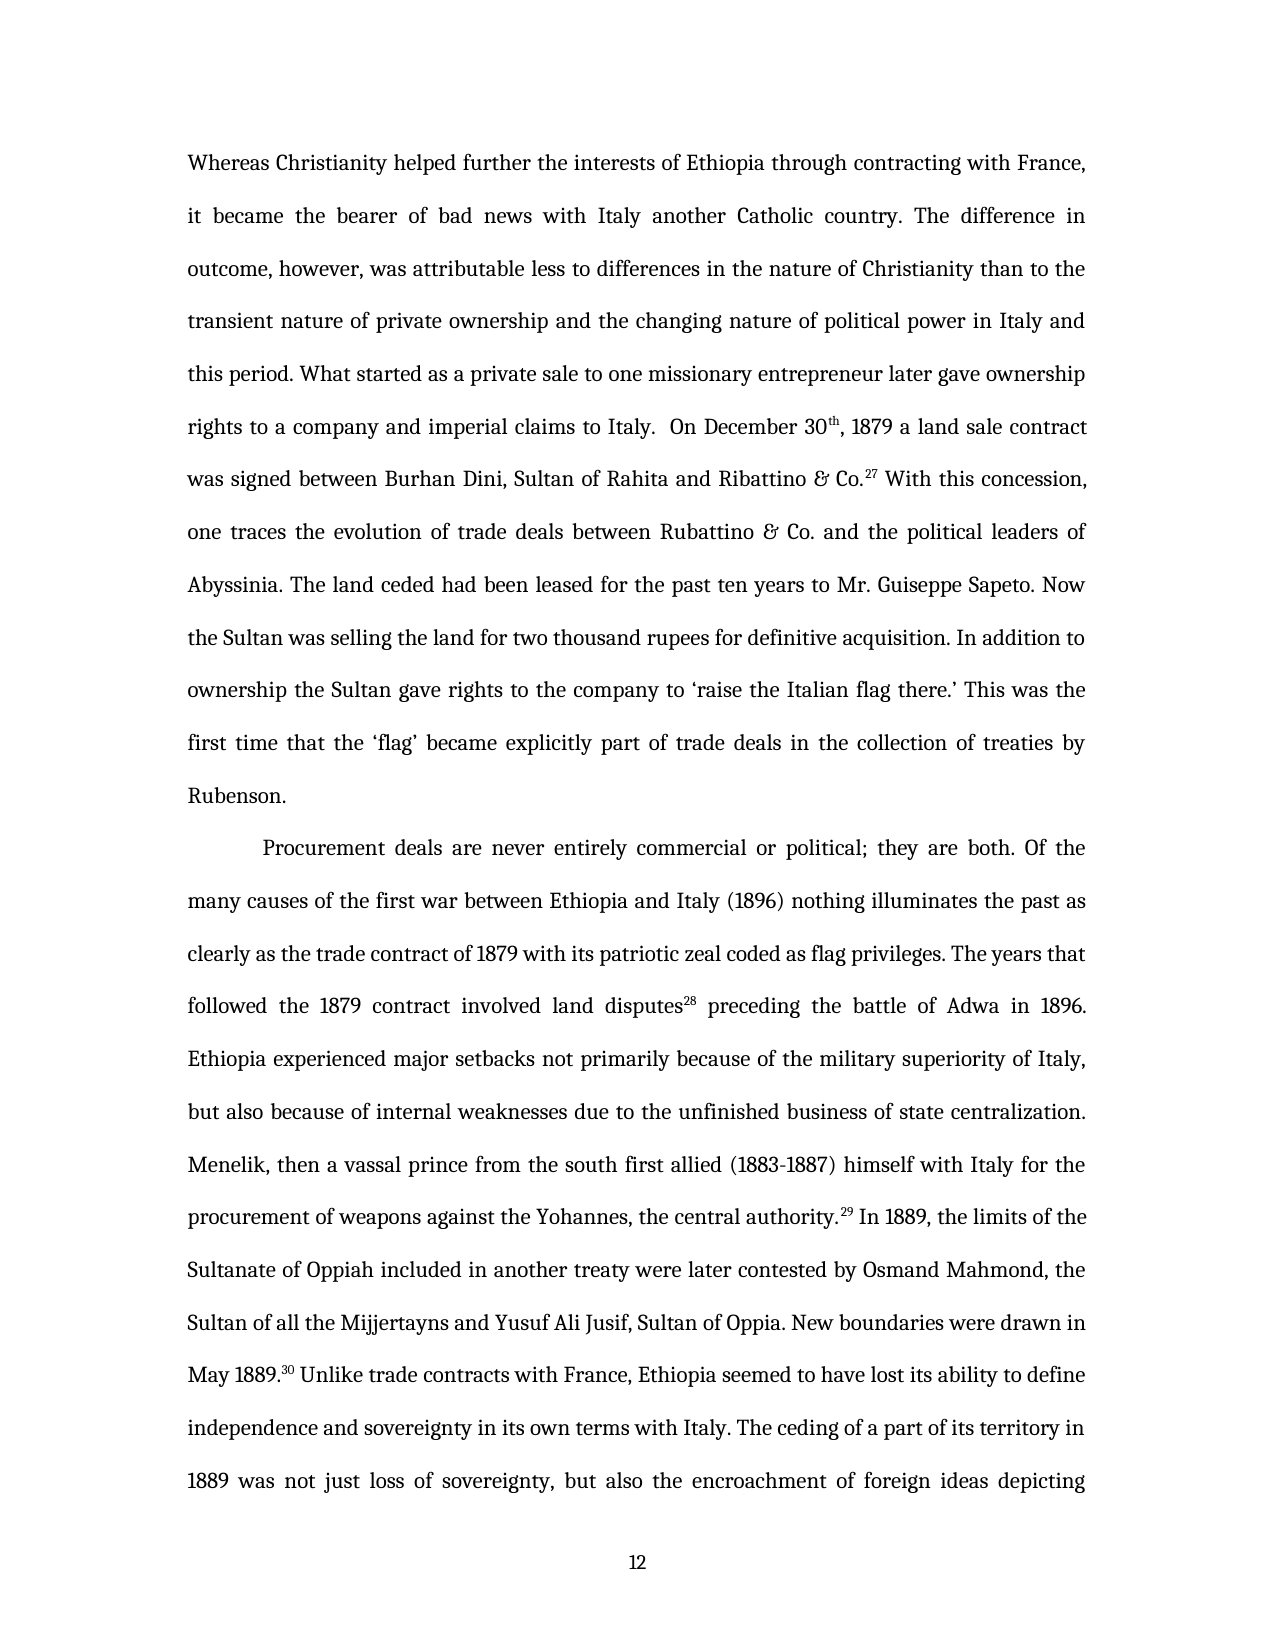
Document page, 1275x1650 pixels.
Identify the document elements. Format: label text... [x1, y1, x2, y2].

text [187, 835, 1087, 1494]
text Whereas Christianity helped further the interests of Ethiopia through contracting with France, it became the bearer of bad news with Italy another Catholic country. The difference in outcome, however, was attributable less to differences in the nature of Christianity than to the transient nature of private ownership and the changing nature of political power in Italy and this period. What started as a private sale to one missionary entrepreneur later gave ownership rights to a company and imperial claims to Italy. On December 30th, 1879 a land sale contract was signed between Burhan Dini, Sultan of Rahita and Ribattino & Co. With this concession, one traces the evolution of trade deals between Rubattino & Co. and the political leaders of Abyssinia. The land ceded had been leased for the past ten years to Mr. Guiseppe Sapeto. Now the Sultan was selling the land for two thousand rupees for definitive acquisition. In addition to ownership the Sultan gave rights to the company to ‘raise the Italian flag there.’ This was the first time that the ‘flag’ became explicitly part of trade deals in the collection of treaties by Rubenson. [187, 150, 1087, 809]
